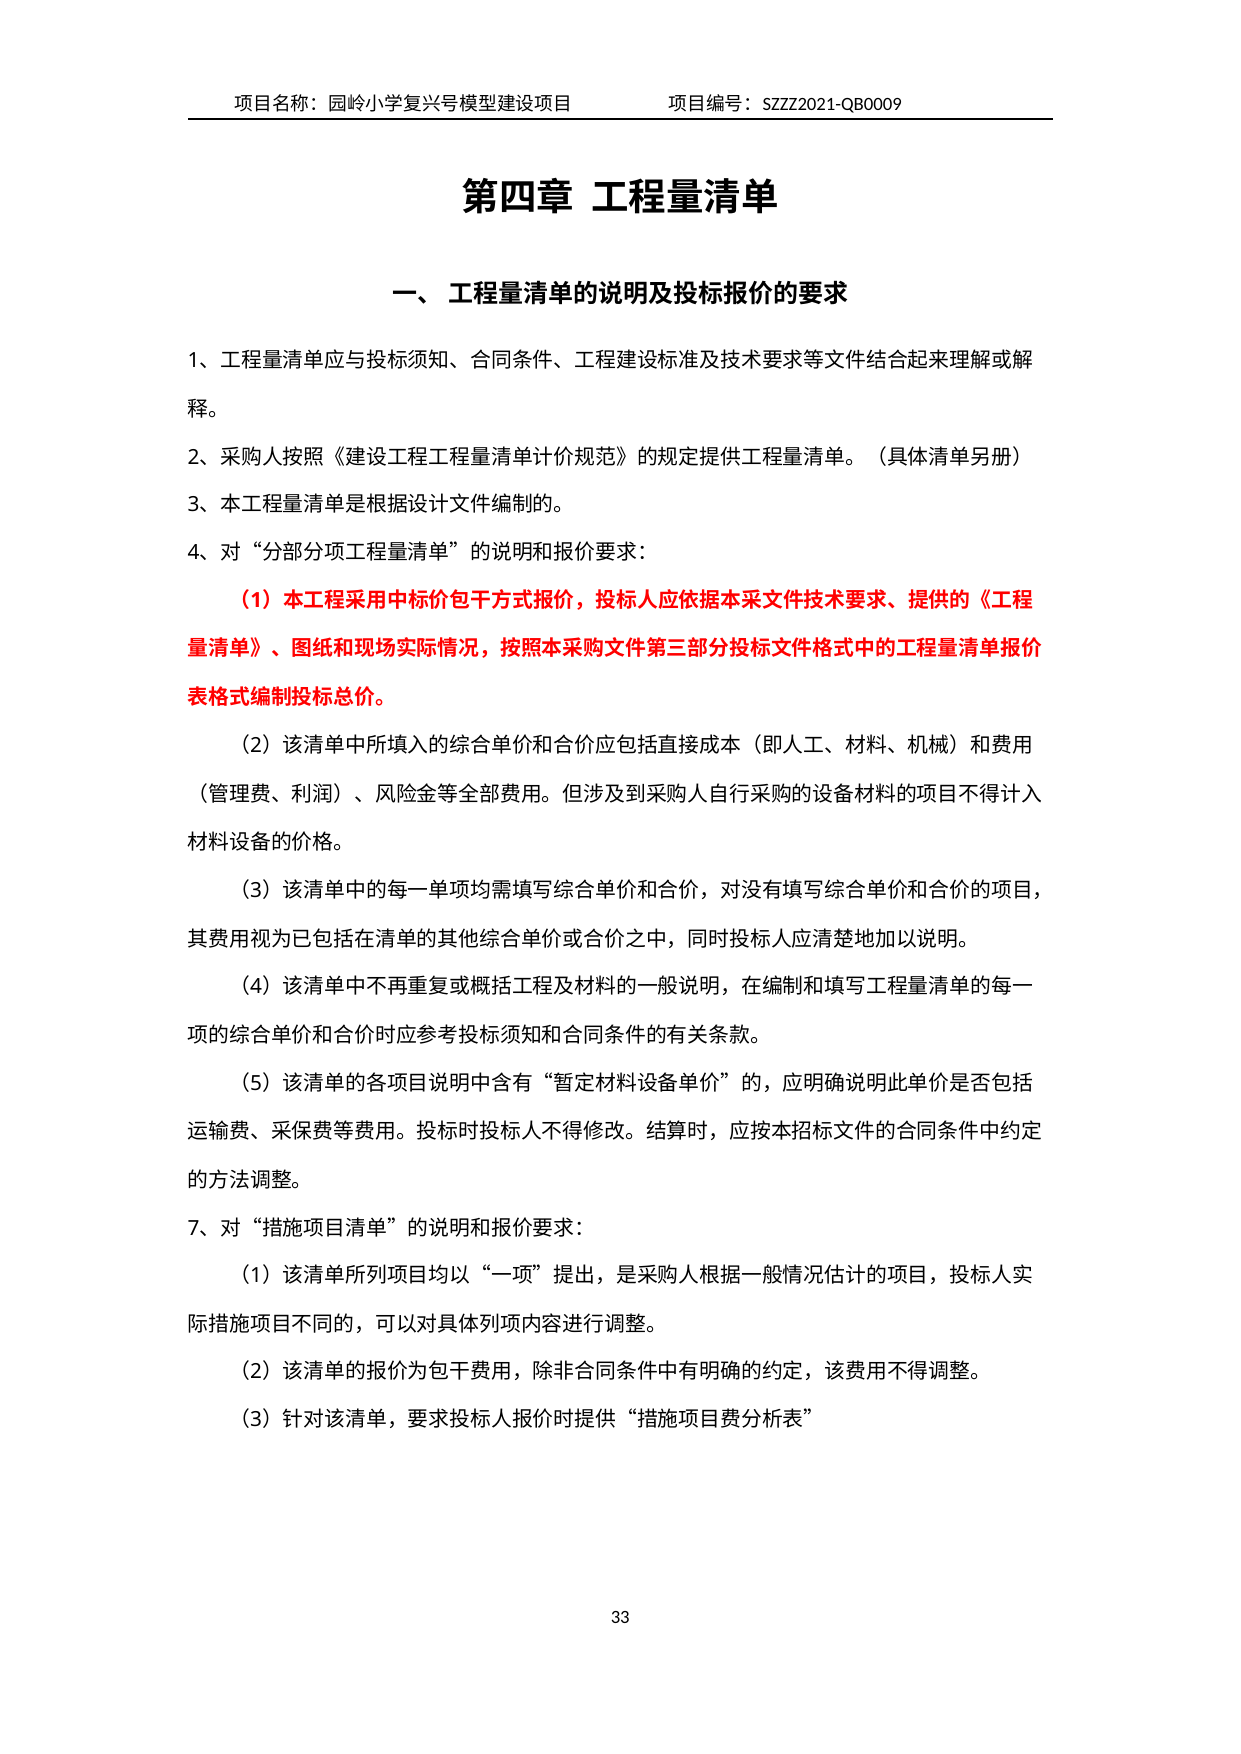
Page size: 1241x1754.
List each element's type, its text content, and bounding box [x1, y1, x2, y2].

text 第四章 工程量清单 [187, 162, 1053, 227]
text 7、对“措施项目清单”的说明和报价要求： [187, 1210, 1053, 1242]
text （2）该清单的报价为包干费用，除非合同条件中有明确的约定，该费用不得调整。 [187, 1354, 1053, 1386]
text （5）该清单的各项目说明中含有“暂定材料设备单价”的，应明确说明此单价是否包括运输费、采保费等费用。投标时投标人不得修改。结算时，应按本招标文件的合同条件中约定的方法调整。 [187, 1065, 1053, 1195]
text （3）针对该清单，要求投标人报价时提供“措施项目费分析表” [187, 1401, 1053, 1434]
text 4、对“分部分项工程量清单”的说明和报价要求： [187, 534, 1053, 567]
text （3）该清单中的每一单项均需填写综合单价和合价，对没有填写综合单价和合价的项目，其费用视为已包括在清单的其他综合单价或合价之中，同时投标人应清楚地加以说明。 [187, 872, 1053, 953]
text （2）该清单中所填入的综合单价和合价应包括直接成本（即人工、材料、机械）和费用（管理费、利润）、风险金等全部费用。但涉及到采购人自行采购的设备材料的项目不得计入材料设备的价格。 [187, 727, 1053, 857]
text 1、工程量清单应与投标须知、合同条件、工程建设标准及技术要求等文件结合起来理解或解释。 [187, 343, 1053, 424]
text 2、采购人按照《建设工程工程量清单计价规范》的规定提供工程量清单。（具体清单另册） [187, 439, 1053, 471]
text 一、 工程量清单的说明及投标报价的要求 [187, 259, 1053, 324]
text 3、本工程量清单是根据设计文件编制的。 [187, 487, 1053, 519]
text （1）该清单所列项目均以“一项”提出，是采购人根据一般情况估计的项目，投标人实际措施项目不同的，可以对具体列项内容进行调整。 [187, 1257, 1053, 1339]
text （1）本工程采用中标价包干方式报价，投标人应依据本采文件技术要求、提供的《工程量清单》、图纸和现场实际情况，按照本采购文件第三部分投标文件格式中的工程量清单报价表格式编制投标总价。 [187, 582, 1053, 712]
text （4）该清单中不再重复或概括工程及材料的一般说明，在编制和填写工程量清单的每一项的综合单价和合价时应参考投标须知和合同条件的有关条款。 [187, 968, 1053, 1049]
